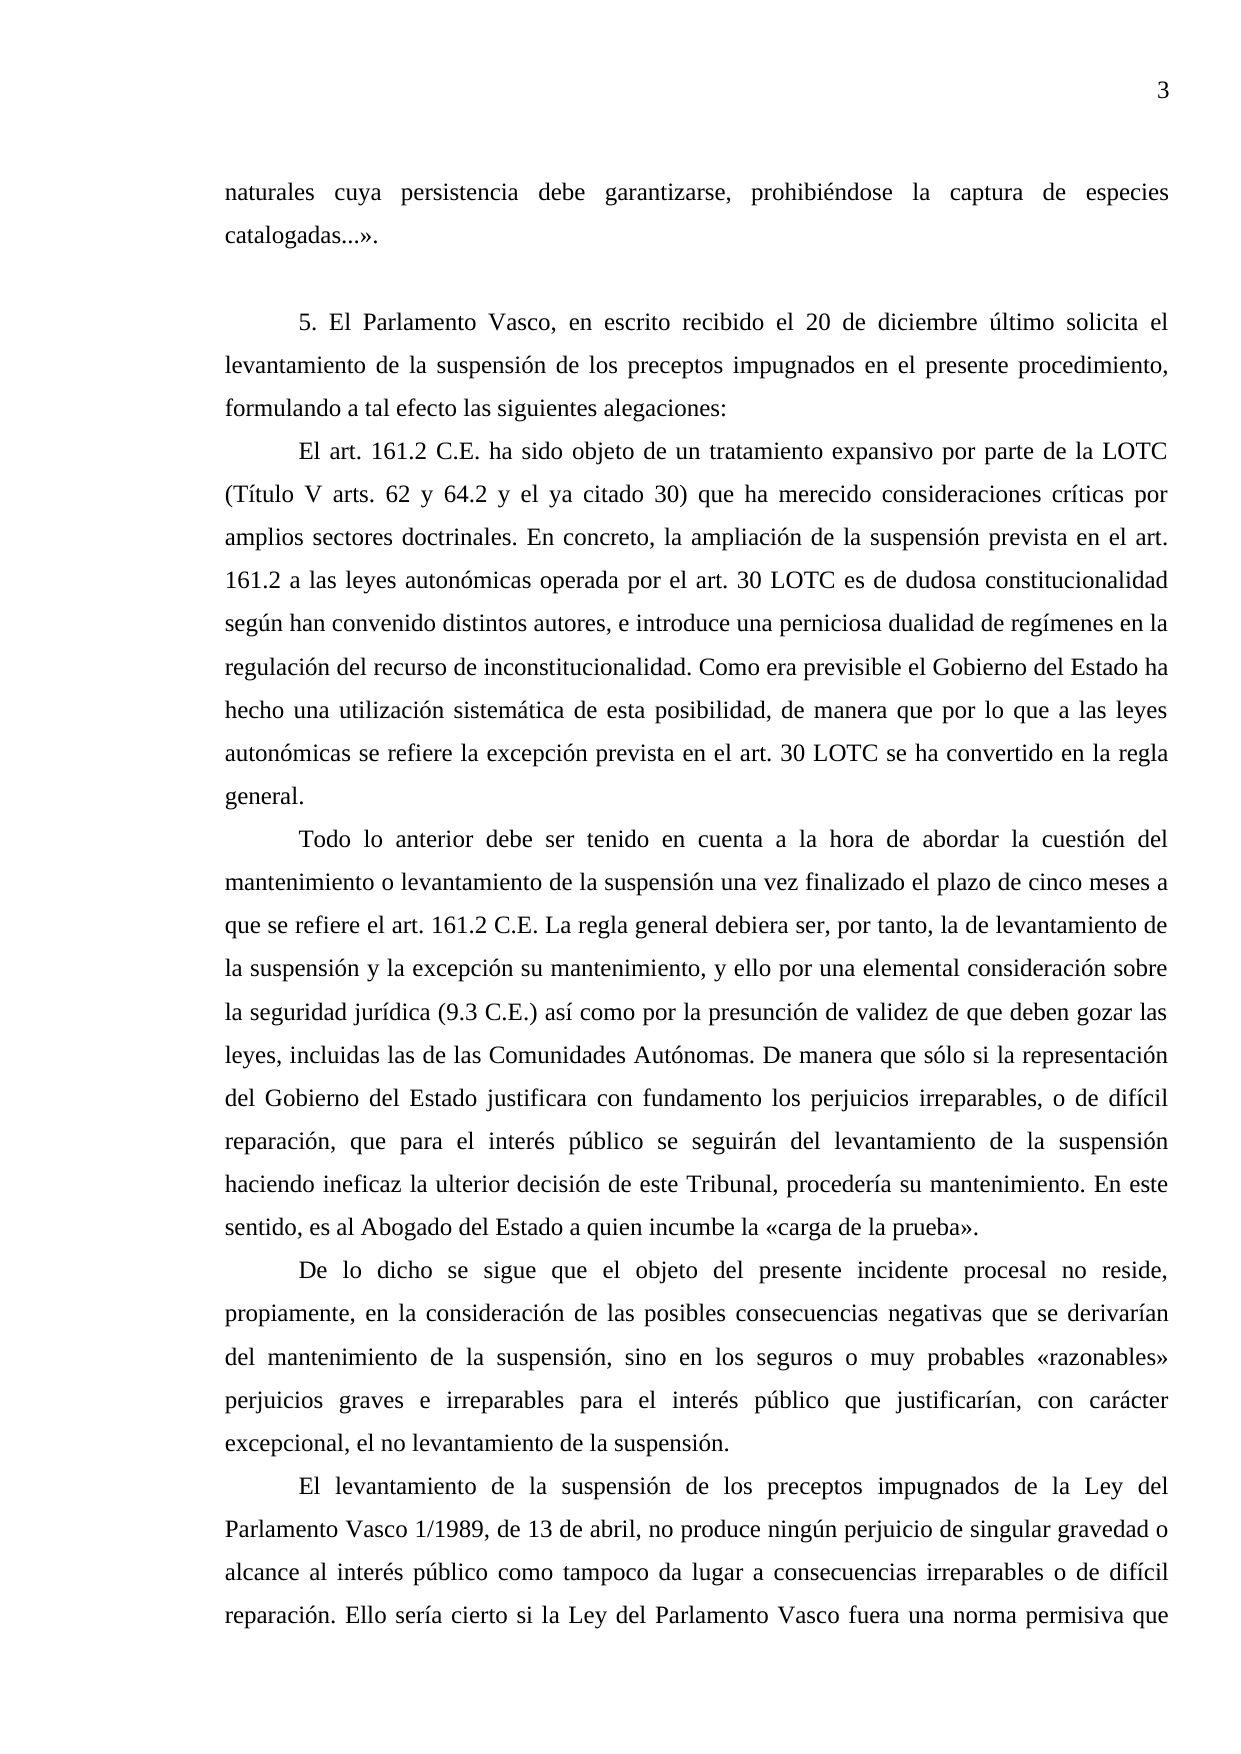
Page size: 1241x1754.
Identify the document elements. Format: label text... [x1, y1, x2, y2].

text De lo dicho se sigue que el objeto del presente incidente procesal no reside, propiamente, en la consideración de las posibles consecuencias negativas que se derivarían del mantenimiento de la suspensión, sino en los seguros o muy probables «razonables» perjuicios graves e irreparables para el interés público que justificarían, con carácter excepcional, el no levantamiento de la suspensión. [224, 1255, 1169, 1457]
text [224, 177, 1169, 249]
text 5. El Parlamento Vasco, en escrito recibido el 20 de diciembre último solicita el levantamiento de la suspensión de los preceptos impugnados en el presente procedimiento, formulando a tal efecto las siguientes alegaciones: [224, 307, 1169, 422]
text El art. 161.2 C.E. ha sido objeto de un tratamiento expansivo por parte de la LOTC (Título V arts. 62 y 64.2 y el ya citado 30) que ha merecido consideraciones críticas por amplios sectores doctrinales. En concreto, la ampliación de la suspensión prevista en el art. 161.2 a las leyes autonómicas operada por el art. 30 LOTC es de dudosa constitucionalidad según han convenido distintos autores, e introduce una perniciosa dualidad de regímenes en la regulación del recurso de inconstitucionalidad. Como era previsible el Gobierno del Estado ha hecho una utilización sistemática de esta posibilidad, de manera que por lo que a las leyes autonómicas se refiere la excepción prevista en el art. 30 LOTC se ha convertido en la regla general. [224, 436, 1169, 810]
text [224, 1471, 1169, 1629]
text Todo lo anterior debe ser tenido en cuenta a la hora de abordar la cuestión del mantenimiento o levantamiento de la suspensión una vez finalizado el plazo de cinco meses a que se refiere el art. 161.2 C.E. La regla general debiera ser, por tanto, la de levantamiento de la suspensión y la excepción su mantenimiento, y ello por una elemental consideración sobre la seguridad jurídica (9.3 C.E.) así como por la presunción de validez de que deben gozar las leyes, incluidas las de las Comunidades Autónomas. De manera que sólo si la representación del Gobierno del Estado justificara con fundamento los perjuicios irreparables, o de difícil reparación, que para el interés público se seguirán del levantamiento de la suspensión haciendo ineficaz la ulterior decisión de este Tribunal, procedería su mantenimiento. En este sentido, es al Abogado del Estado a quien incumbe la «carga de la prueba». [224, 824, 1169, 1241]
